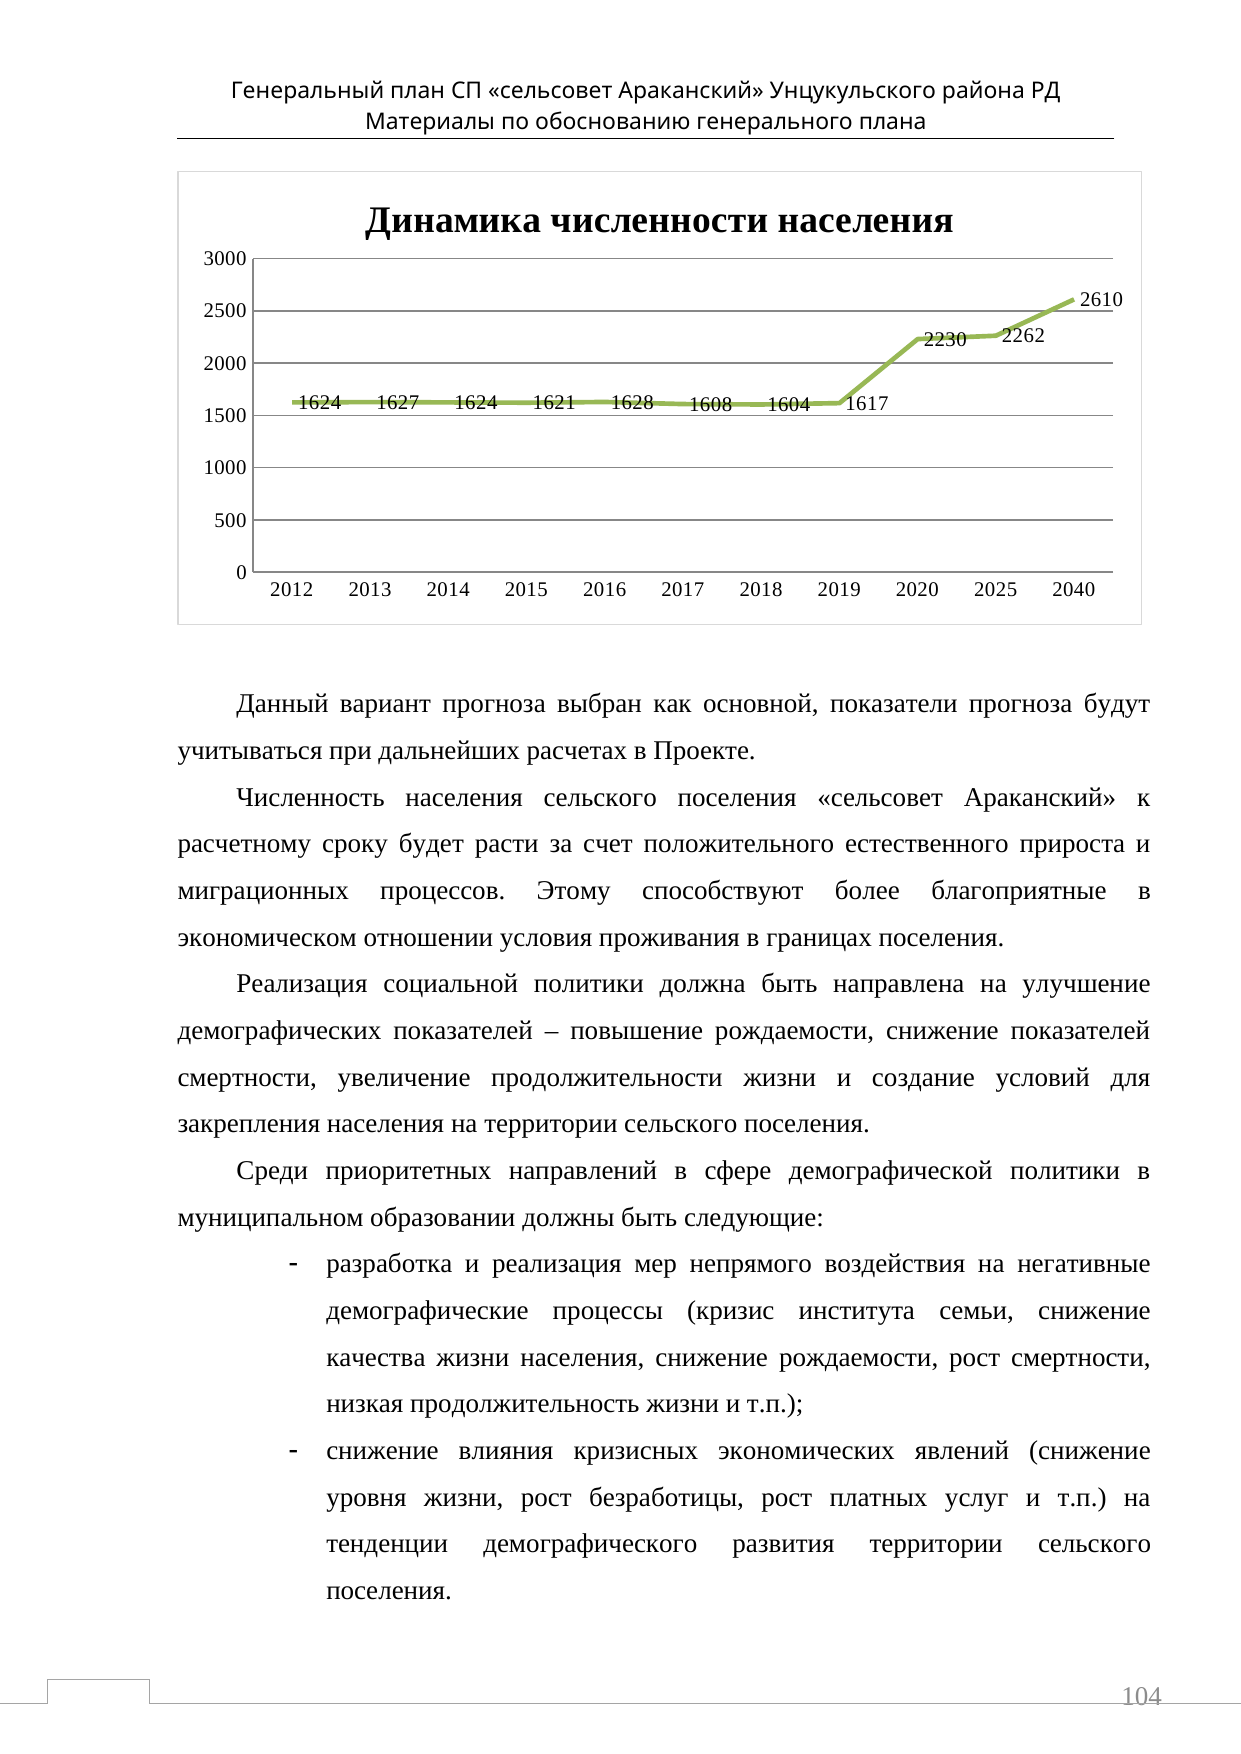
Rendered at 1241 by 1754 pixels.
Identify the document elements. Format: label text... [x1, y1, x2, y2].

list разработка и реализация мер непрямого воздействия на негативные демографические процессы (кризис института семьи, снижение качества жизни населения, снижение рождаемости, рост смертности, низкая продолжительность жизни и т.п.); [288, 1247, 1152, 1419]
text Реализация социальной политики должна быть направлена на улучшение демографических показателей – повышение рождаемости, снижение показателей смертности, увеличение продолжительности жизни и создание условий для закрепления населения на территории сельского поселения. [177, 967, 1152, 1138]
text Среди приоритетных направлений в сфере демографической политики в муниципальном образовании должны быть следующие: [177, 1154, 1152, 1232]
text Данный вариант прогноза выбран как основной, показатели прогноза будут учитываться при дальнейших расчетах в Проекте. [177, 687, 1152, 765]
list снижение влияния кризисных экономических явлений (снижение уровня жизни, рост безработицы, рост платных услуг и т.п.) на тенденции демографического развития территории сельского поселения. [288, 1434, 1152, 1605]
text Численность населения сельского поселения «сельсовет Араканский» к расчетному сроку будет расти за счет положительного естественного прироста и миграционных процессов. Этому способствуют более благоприятные в экономическом отношении условия проживания в границах поселения. [177, 781, 1152, 952]
